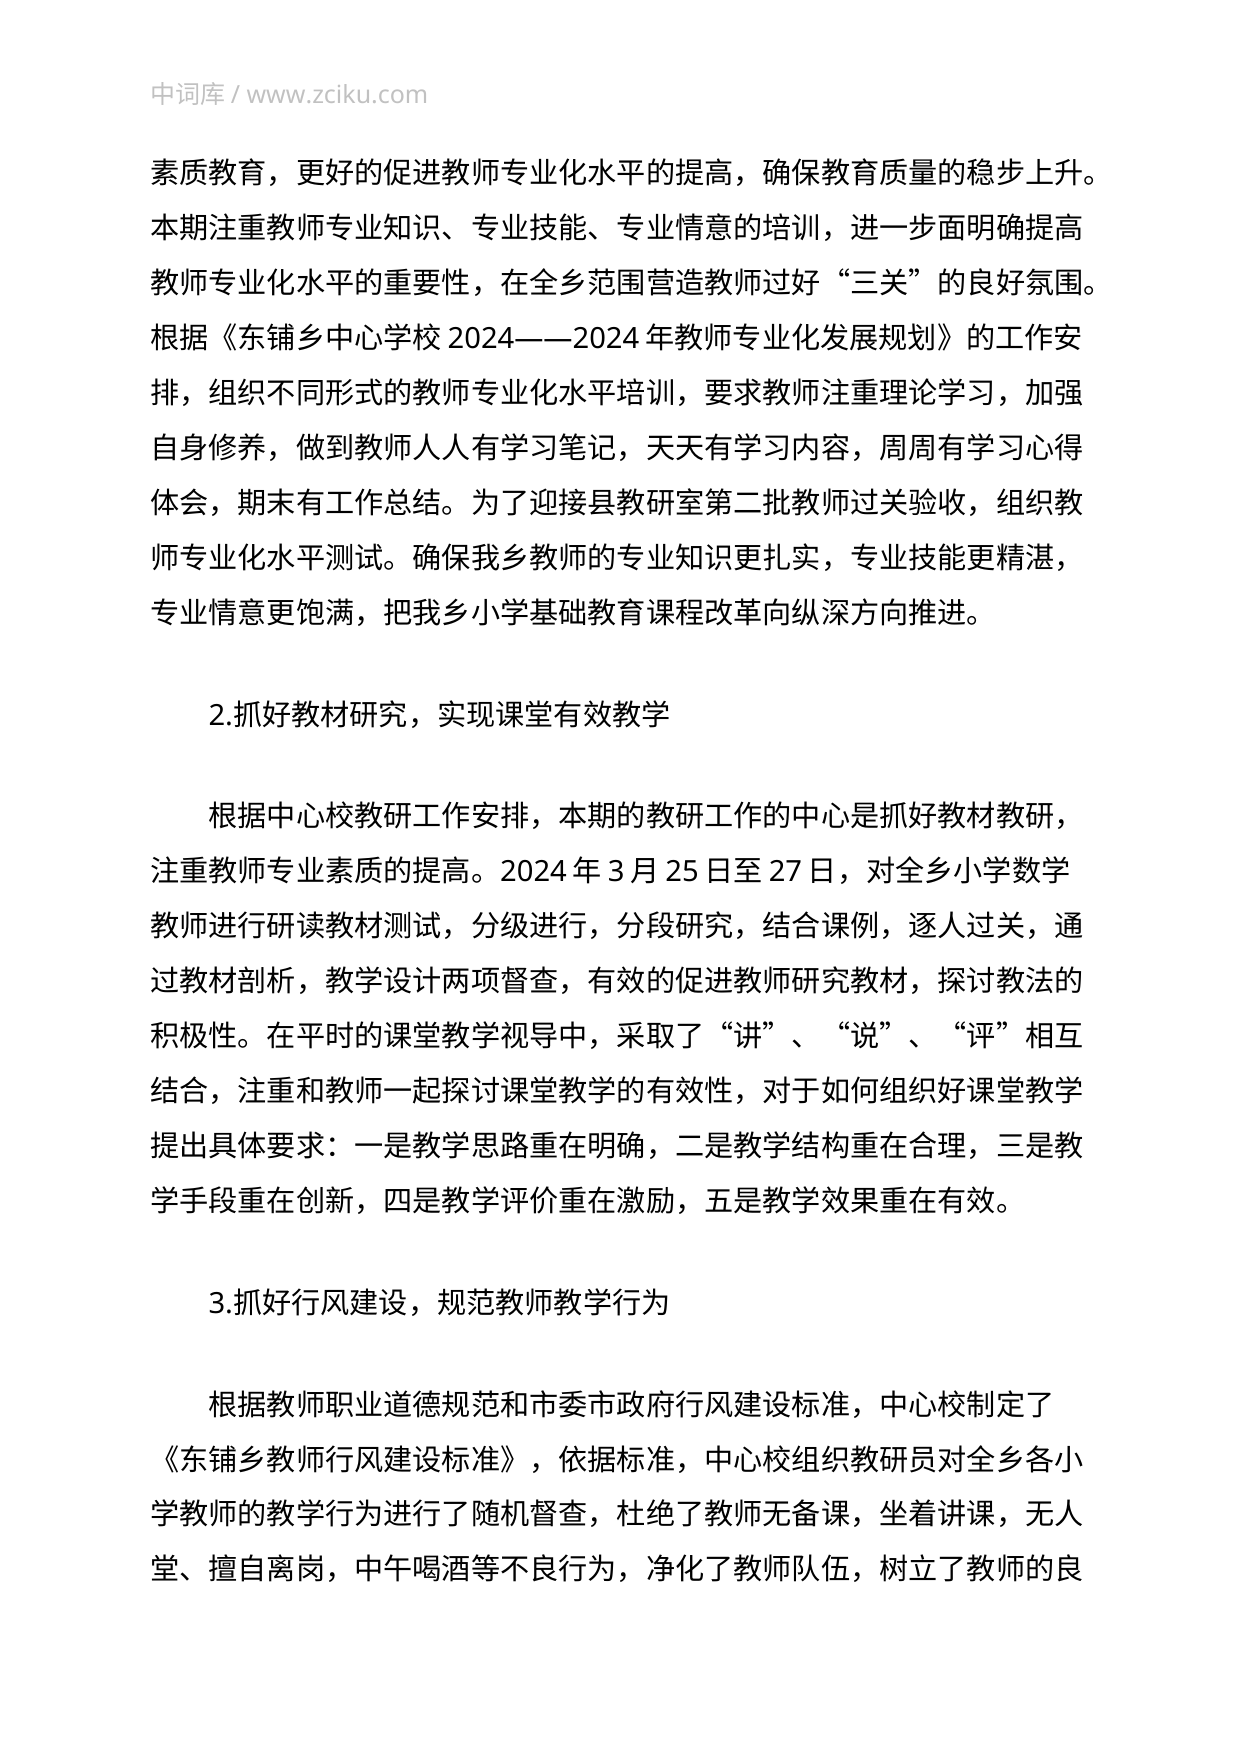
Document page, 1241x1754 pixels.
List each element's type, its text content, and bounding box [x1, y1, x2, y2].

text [150, 1381, 1090, 1588]
text 2.抓好教材研究，实现课堂有效教学 [150, 691, 1090, 733]
text 根据中心校教研工作安排，本期的教研工作的中心是抓好教材教研，注重教师专业素质的提高。2024年3月25日至27日，对全乡小学数学教师进行研读教材测试，分级进行，分段研究，结合课例，逐人过关，通过教材剖析，教学设计两项督查，有效的促进教师研究教材，探讨教法的积极性。在平时的课堂教学视导中，采取了“讲”、“说”、“评”相互结合，注重和教师一起探讨课堂教学的有效性，对于如何组织好课堂教学提出具体要求：一是教学思路重在明确，二是教学结构重在合理，三是教学手段重在创新，四是教学评价重在激励，五是教学效果重在有效。 [150, 793, 1090, 1220]
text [150, 150, 1090, 632]
text 3.抓好行风建设，规范教师教学行为 [150, 1279, 1090, 1322]
